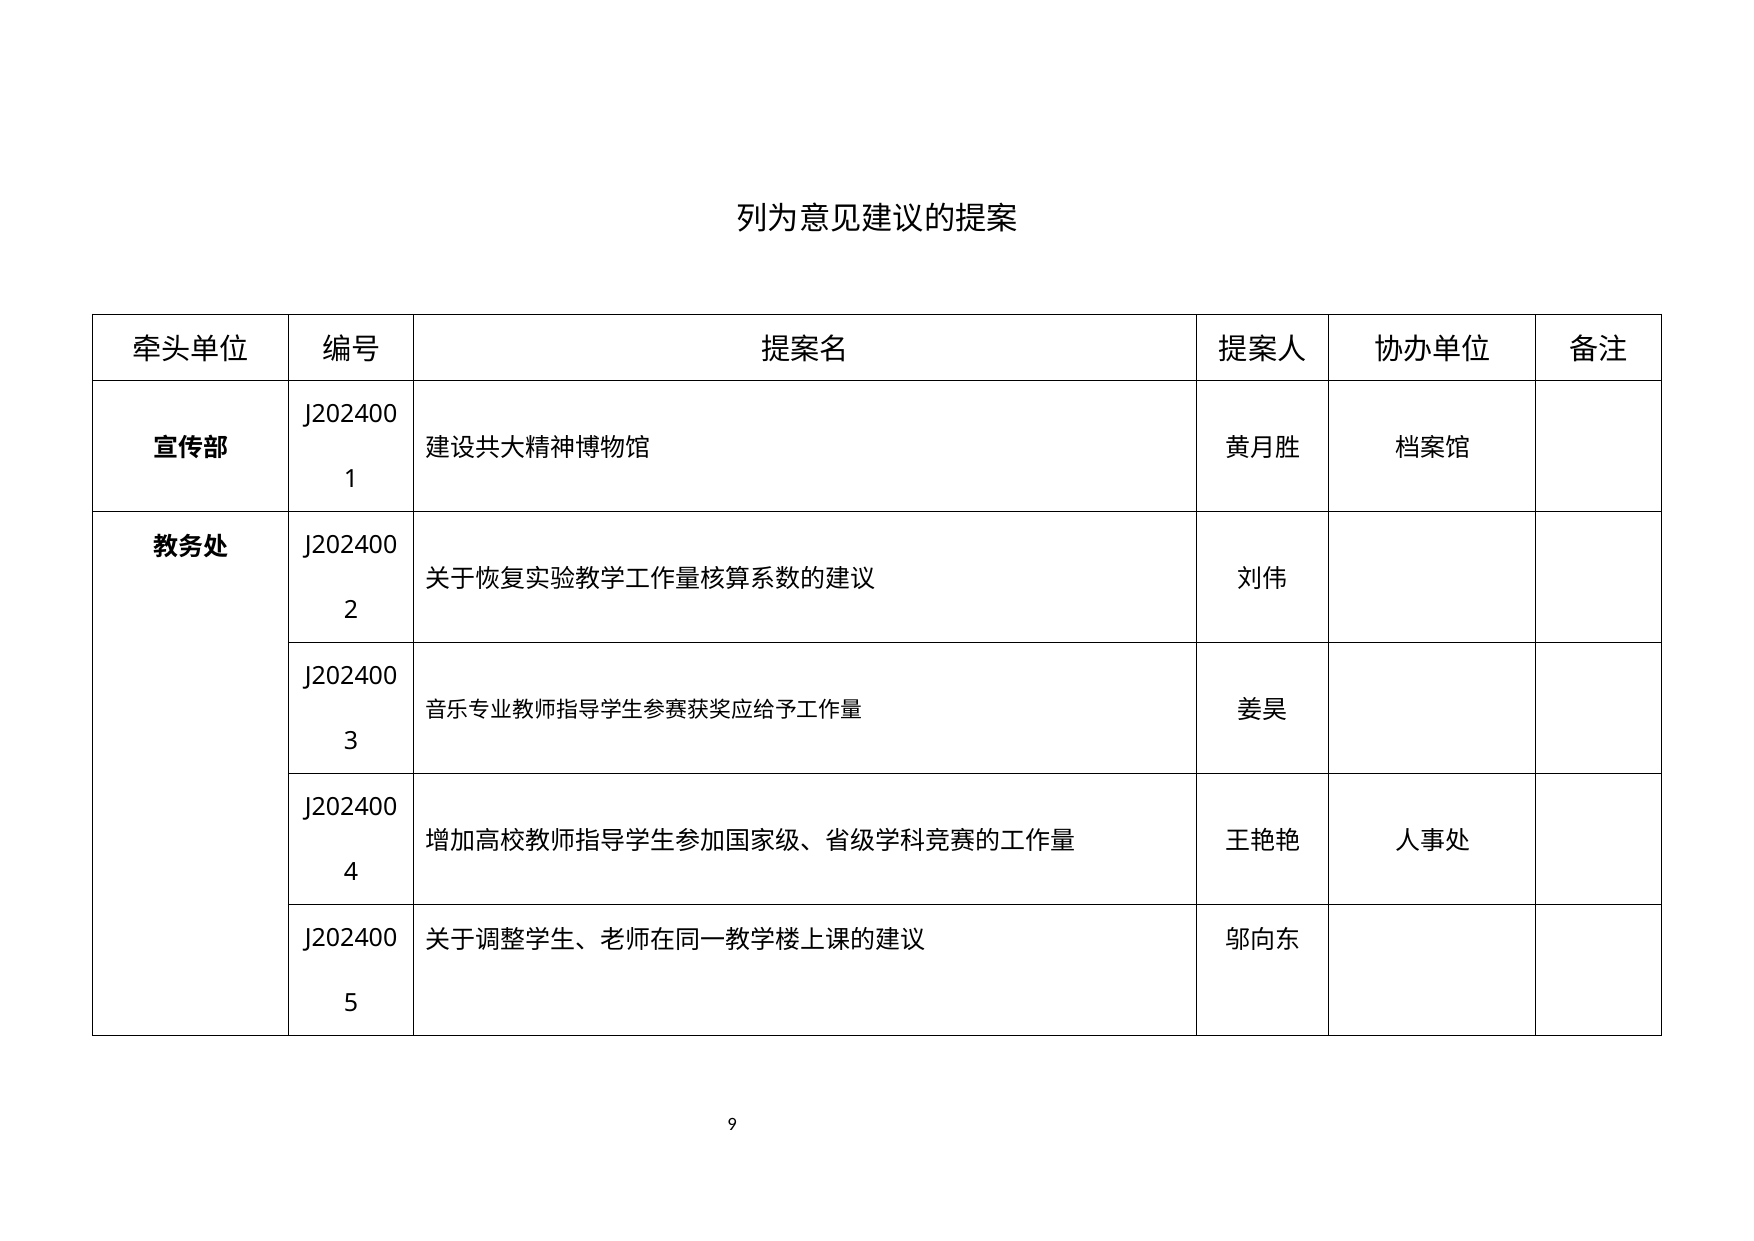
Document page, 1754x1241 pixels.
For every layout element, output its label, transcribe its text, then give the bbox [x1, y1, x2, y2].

table_cell 建设共大精神博物馆 [414, 381, 1196, 511]
table_header 编号 [289, 315, 413, 379]
table_cell [1329, 905, 1535, 1035]
table_cell 刘伟 [1197, 512, 1328, 642]
text 列为意见建议的提案 [118, 183, 1636, 248]
table_cell [1329, 512, 1535, 642]
table_cell 教务处 [93, 512, 288, 1035]
table_cell J2024001 [289, 381, 413, 511]
table_cell J2024005 [289, 905, 413, 1035]
table_header 备注 [1536, 315, 1661, 379]
table_cell 增加高校教师指导学生参加国家级、省级学科竞赛的工作量 [414, 774, 1196, 904]
table_cell [1536, 774, 1661, 904]
table_cell 音乐专业教师指导学生参赛获奖应给予工作量 [414, 643, 1196, 773]
table_cell 关于调整学生、老师在同一教学楼上课的建议 [414, 905, 1196, 1035]
table_cell [1536, 643, 1661, 773]
table_cell [1536, 512, 1661, 642]
table_cell 宣传部 [93, 381, 288, 511]
table_cell J2024002 [289, 512, 413, 642]
table_header 牵头单位 [93, 315, 288, 379]
table_cell 姜昊 [1197, 643, 1328, 773]
table_cell 人事处 [1329, 774, 1535, 904]
table_cell J2024004 [289, 774, 413, 904]
table_header 协办单位 [1329, 315, 1535, 379]
table_cell [1329, 643, 1535, 773]
table_cell J2024003 [289, 643, 413, 773]
table_cell 档案馆 [1329, 381, 1535, 511]
table_cell [1536, 905, 1661, 1035]
table_cell [1536, 381, 1661, 511]
table_cell 王艳艳 [1197, 774, 1328, 904]
table_cell 邬向东 [1197, 905, 1328, 1035]
table_cell 黄月胜 [1197, 381, 1328, 511]
table_header 提案名 [414, 315, 1196, 379]
table_cell 关于恢复实验教学工作量核算系数的建议 [414, 512, 1196, 642]
table_header 提案人 [1197, 315, 1328, 379]
